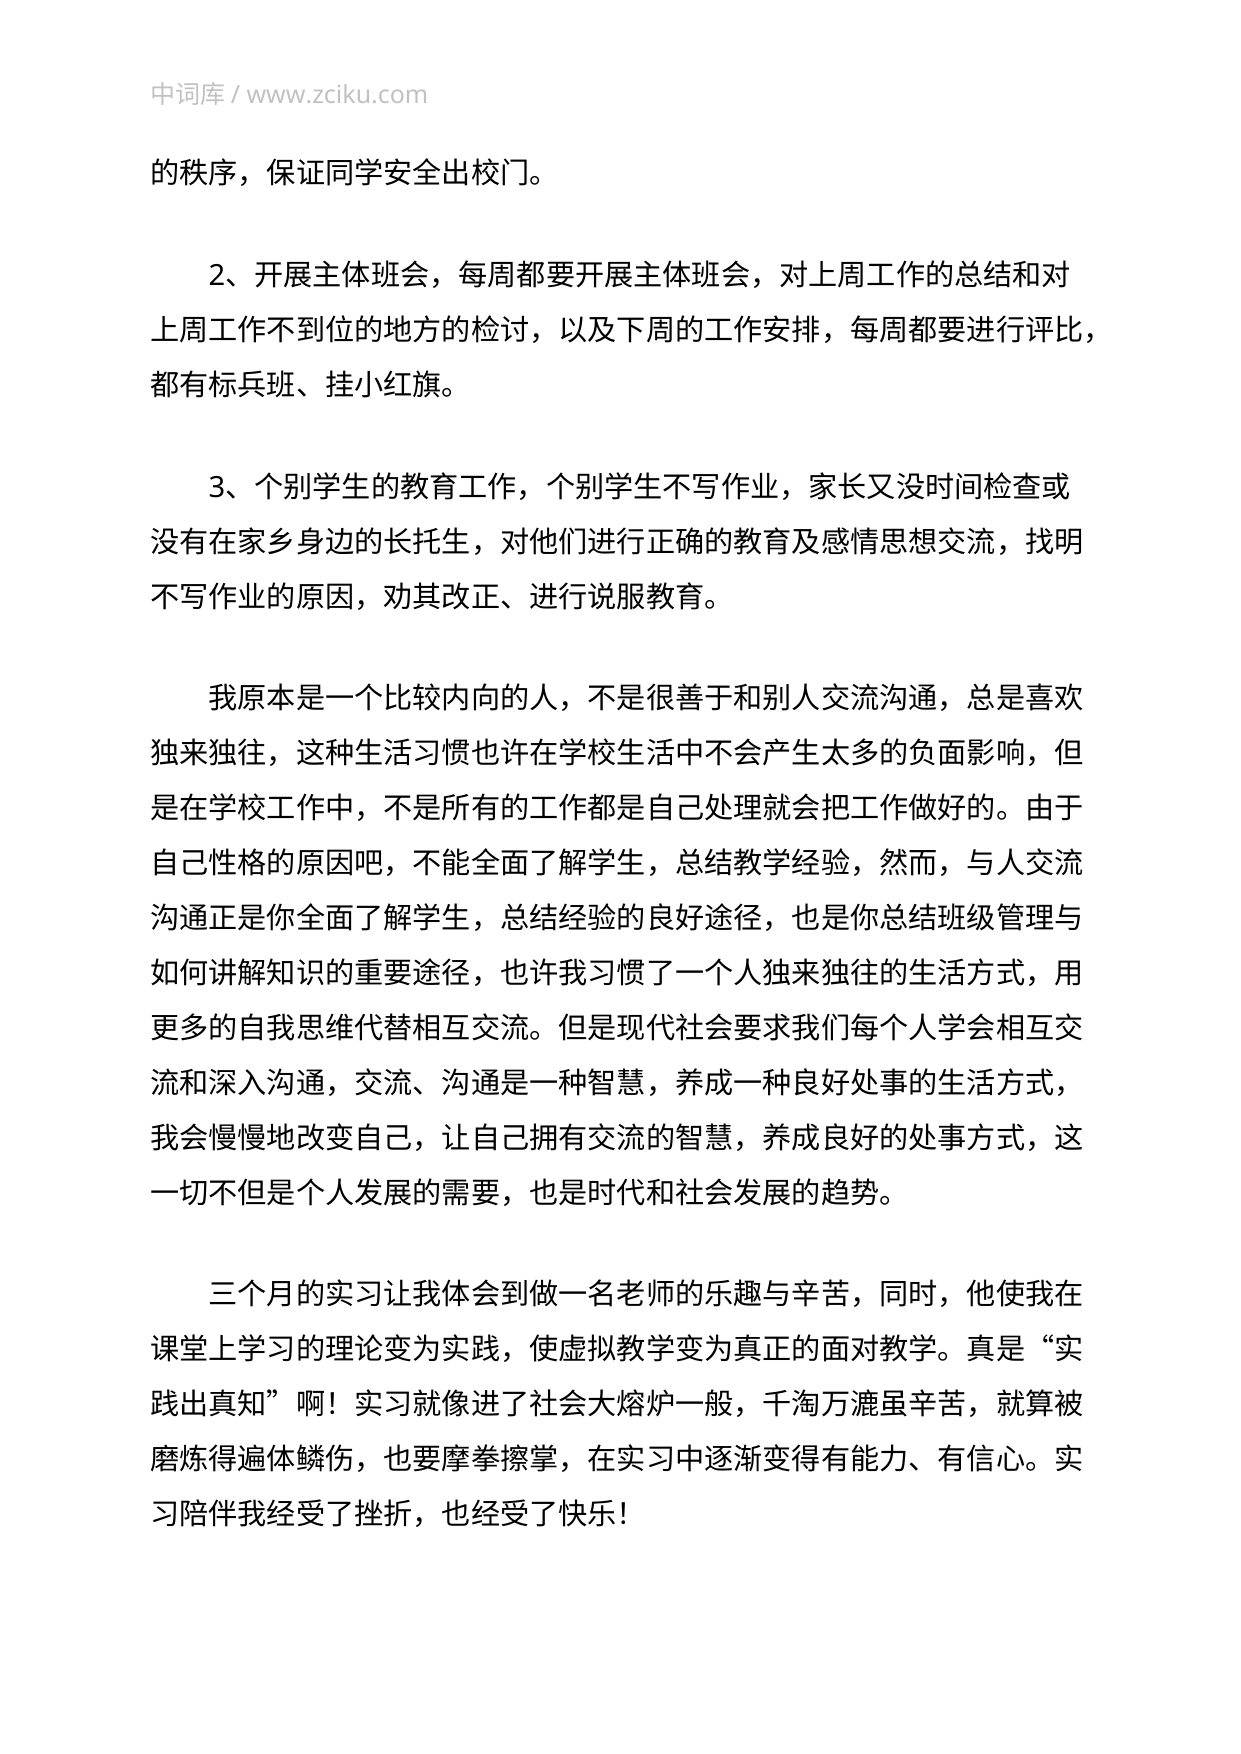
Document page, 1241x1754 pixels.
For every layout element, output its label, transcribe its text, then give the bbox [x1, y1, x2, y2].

text 我原本是一个比较内向的人，不是很善于和别人交流沟通，总是喜欢独来独往，这种生活习惯也许在学校生活中不会产生太多的负面影响，但是在学校工作中，不是所有的工作都是自己处理就会把工作做好的。由于自己性格的原因吧，不能全面了解学生，总结教学经验，然而，与人交流沟通正是你全面了解学生，总结经验的良好途径，也是你总结班级管理与如何讲解知识的重要途径，也许我习惯了一个人独来独往的生活方式，用更多的自我思维代替相互交流。但是现代社会要求我们每个人学会相互交流和深入沟通，交流、沟通是一种智慧，养成一种良好处事的生活方式，我会慢慢地改变自己，让自己拥有交流的智慧，养成良好的处事方式，这一切不但是个人发展的需要，也是时代和社会发展的趋势。 [150, 675, 1090, 1211]
text 三个月的实习让我体会到做一名老师的乐趣与辛苦，同时，他使我在课堂上学习的理论变为实践，使虚拟教学变为真正的面对教学。真是“实践出真知”啊！实习就像进了社会大熔炉一般，千淘万漉虽辛苦，就算被磨炼得遍体鳞伤，也要摩拳擦掌，在实习中逐渐变得有能力、有信心。实习陪伴我经受了挫折，也经受了快乐！ [150, 1271, 1090, 1533]
text 3、个别学生的教育工作，个别学生不写作业，家长又没时间检查或没有在家乡身边的长托生，对他们进行正确的教育及感情思想交流，找明不写作业的原因，劝其改正、进行说服教育。 [150, 463, 1090, 616]
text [150, 150, 1090, 192]
text 2、开展主体班会，每周都要开展主体班会，对上周工作的总结和对上周工作不到位的地方的检讨，以及下周的工作安排，每周都要进行评比，都有标兵班、挂小红旗。 [150, 252, 1090, 404]
